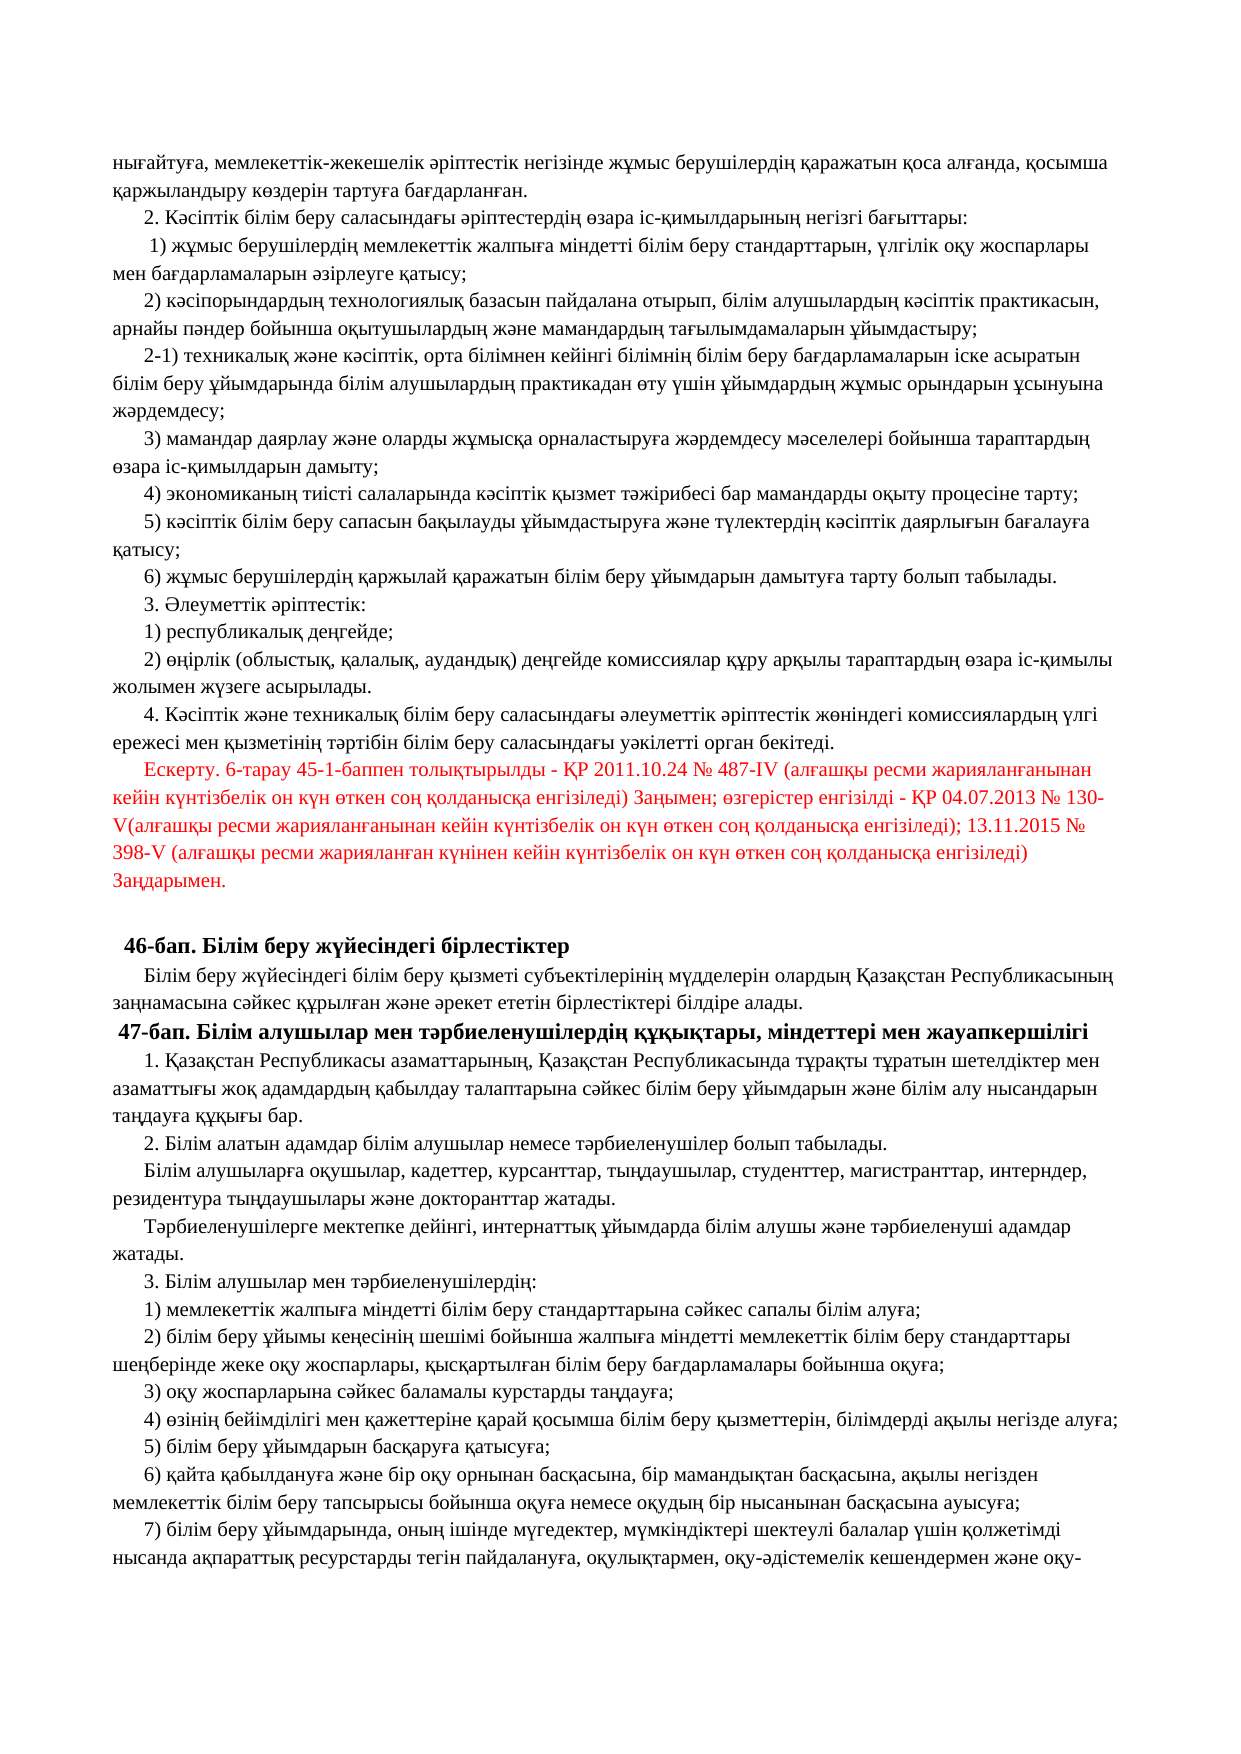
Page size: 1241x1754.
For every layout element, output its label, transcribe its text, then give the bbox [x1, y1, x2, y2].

text 1) республикалық деңгейде; [112, 619, 1128, 643]
text 6) қайта қабылдануға және бір оқу орнынан басқасына, бір мамандықтан басқасына, ақылы негізден мемлекеттік білім беру тапсырысы бойынша оқуға немесе оқудың бір нысанынан басқасына ауысуға; [112, 1462, 1128, 1514]
text Бiлiм алушыларға оқушылар, кадеттер, курсанттар, тыңдаушылар, студенттер, магистранттар, интерндер, резидентура тыңдаушылары және докторанттар жатады. [112, 1158, 1128, 1210]
text 2) білім беру ұйымы кеңесінің шешімі бойынша жалпыға міндетті мемлекеттік білім беру стандарттары шеңберінде жеке оқу жоспарлары, қысқартылған білім беру бағдарламалары бойынша оқуға; [112, 1324, 1128, 1376]
text Ескерту. 6-тарау 45-1-баппен толықтырылды - ҚР 2011.10.24 № 487-ІV (алғашқы ресми жарияланғанынан кейін күнтiзбелiк он күн өткен соң қолданысқа енгiзiледi) Заңымен; өзгерістер енгізілді - ҚР 04.07.2013 № 130-V(алғашқы ресми жарияланғанынан кейін күнтізбелік он күн өткен соң қолданысқа енгізіледі); 13.11.2015 № 398-V (алғашқы ресми жарияланған күнінен кейін күнтізбелік он күн өткен соң қолданысқа енгізіледі) Заңдарымен. [112, 757, 1128, 928]
text Білім беру жүйесіндегі білім беру қызметі субъектілерінің мүдделерін олардың Қазақстан Республикасының заңнамасына сәйкес құрылған және әрекет ететін бірлестіктері білдіре алады. [112, 963, 1128, 1014]
text 3) мамандар даярлау және оларды жұмысқа орналастыруға жәрдемдесу мәселелері бойынша тараптардың өзара іс-қимылдарын дамыту; [112, 426, 1128, 478]
text 1. Қазақстан Республикасы азаматтарының, Қазақстан Республикасында тұрақты тұратын шетелдіктер мен азаматтығы жоқ адамдардың қабылдау талаптарына сәйкес білім беру ұйымдарын және білім алу нысандарын таңдауға құқығы бар. [112, 1048, 1128, 1127]
text 1) мемлекеттік жалпыға міндетті білім беру стандарттарына сәйкес сапалы білім алуға; [112, 1296, 1128, 1321]
text 2) кәсіпорындардың технологиялық базасын пайдалана отырып, білім алушылардың кәсіптік практикасын, арнайы пәндер бойынша оқытушылардың және мамандардың тағылымдамаларын ұйымдастыру; [112, 288, 1128, 340]
text 3. Білім алушылар мен тәрбиеленушілердің: [112, 1269, 1128, 1293]
text Тәрбиеленушілерге мектепке дейінгі, интернаттық ұйымдарда білім алушы және тәрбиеленуші адамдар жатады. [112, 1214, 1128, 1265]
text 46-бап. Білім беру жүйесіндегі бірлестіктер [112, 932, 1128, 959]
text 2) өңірлік (облыстық, қалалық, аудандық) деңгейде комиссиялар құру арқылы тараптардың өзара іс-қимылы жолымен жүзеге асырылады. [112, 647, 1128, 698]
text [112, 1517, 1128, 1569]
text 3. Әлеуметтік әріптестік: [112, 592, 1128, 616]
text 47-бап. Білім алушылар мен тәрбиеленушілердің құқықтары, міндеттері мен жауапкершілігі [112, 1018, 1128, 1044]
text 6) жұмыс берушілердің қаржылай қаражатын білім беру ұйымдарын дамытуға тарту болып табылады. [112, 564, 1128, 588]
text 4) өзінің бейімділігі мен қажеттеріне қарай қосымша білім беру қызметтерін, білімдерді ақылы негізде алуға; [112, 1407, 1128, 1431]
text 4. Кәсіптік және техникалық білім беру саласындағы әлеуметтік әріптестік жөніндегі комиссиялардың үлгі ережесі мен қызметінің тәртібін білім беру саласындағы уәкілетті орган бекітеді. [112, 702, 1128, 754]
text 2. Білім алатын адамдар білім алушылар немесе тәрбиеленушілер болып табылады. [112, 1131, 1128, 1155]
text 2-1) техникалық және кәсіптік, орта білімнен кейінгі білімнің білім беру бағдарламаларын іске асыратын білім беру ұйымдарында білім алушылардың практикадан өту үшін ұйымдардың жұмыс орындарын ұсынуына жәрдемдесу; [112, 343, 1128, 422]
text 5) білім беру ұйымдарын басқаруға қатысуға; [112, 1434, 1128, 1458]
text 4) экономиканың тиісті салаларында кәсіптік қызмет тәжірибесі бар мамандарды оқыту процесіне тарту; [112, 481, 1128, 505]
text 2. Кәсіптік білім беру саласындағы әріптестердің өзара іс-қимылдарының негізгі бағыттары: [112, 205, 1128, 229]
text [112, 150, 1128, 202]
text 3) оқу жоспарларына сәйкес баламалы курстарды таңдауға; [112, 1379, 1128, 1403]
text 5) кәсіптік білім беру сапасын бақылауды ұйымдастыруға және түлектердің кәсіптік даярлығын бағалауға қатысу; [112, 509, 1128, 561]
text 1) жұмыс берушілердің мемлекеттік жалпыға міндетті білім беру стандарттарын, үлгілік оқу жоспарлары мен бағдарламаларын әзірлеуге қатысу; [112, 233, 1128, 284]
